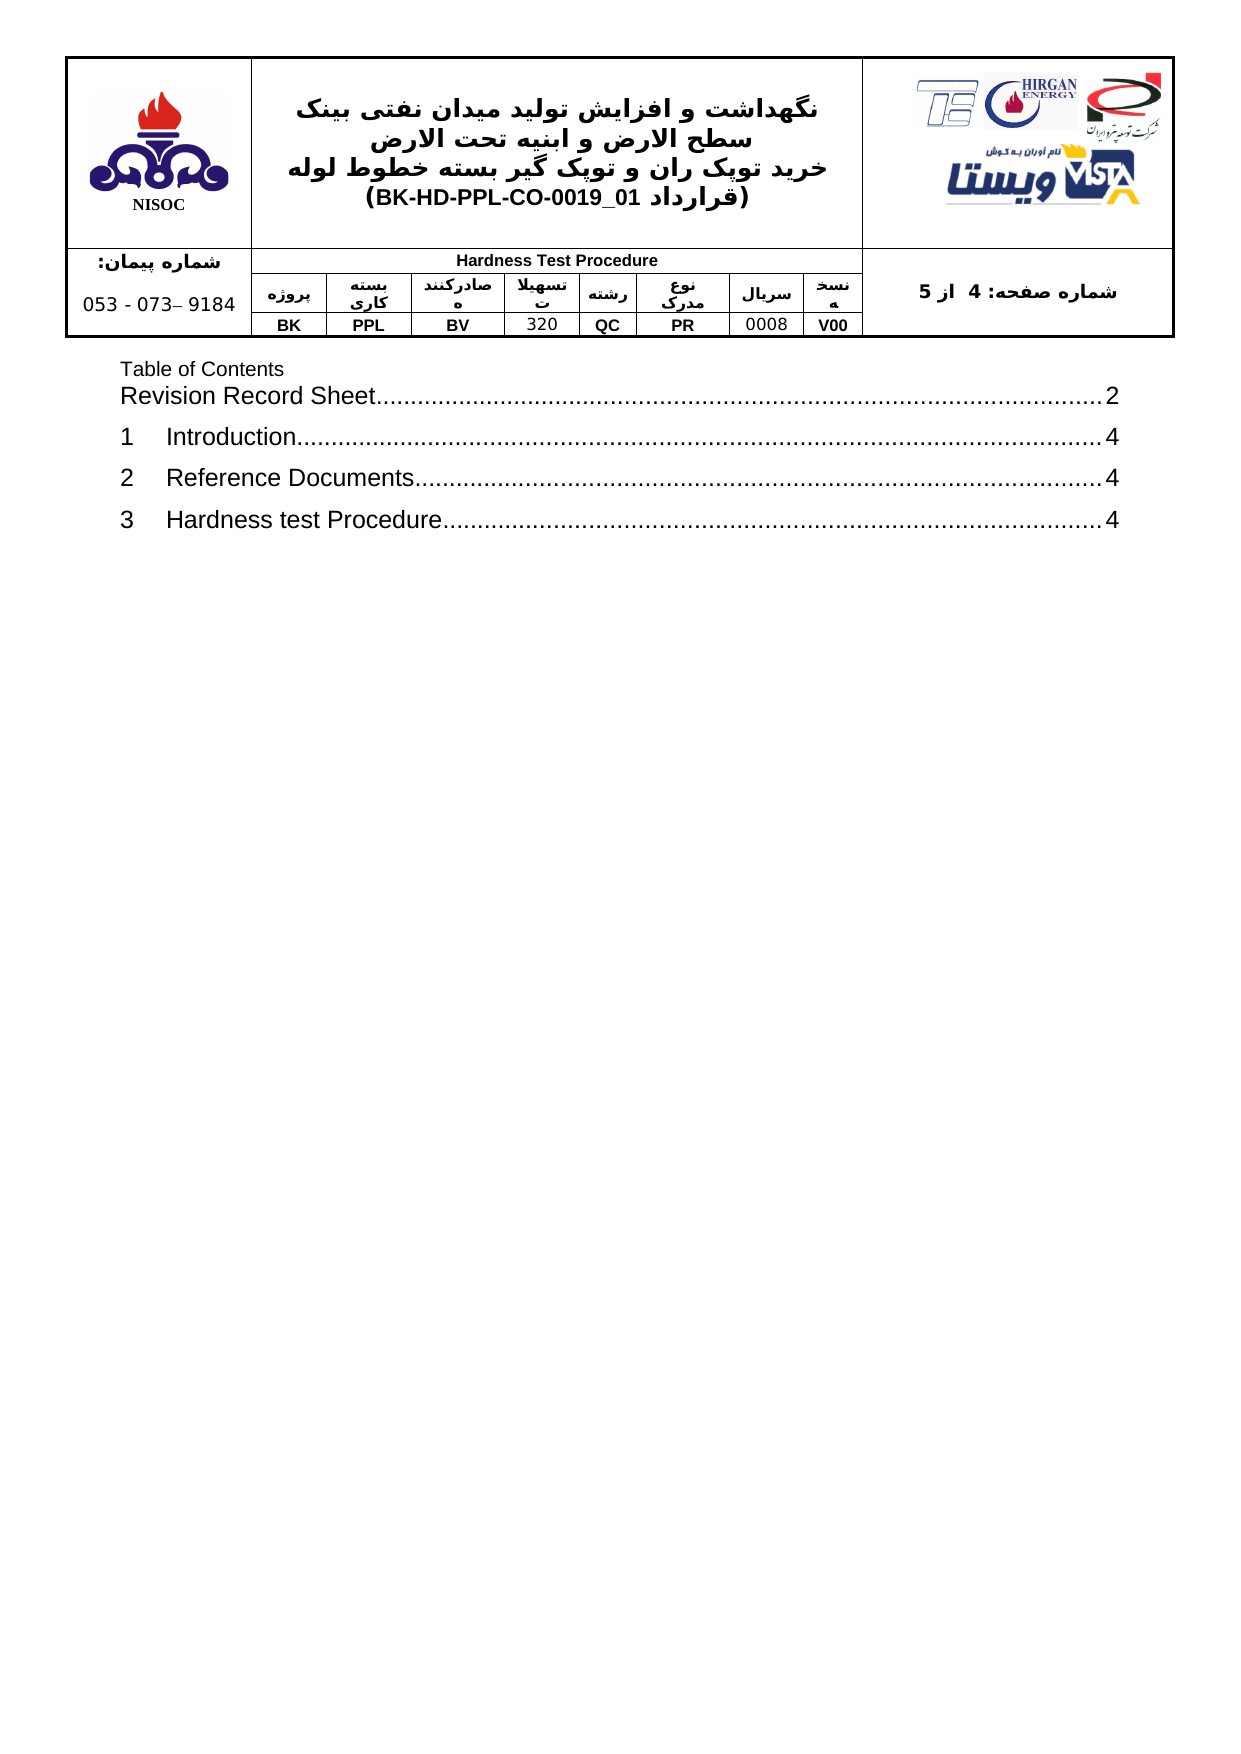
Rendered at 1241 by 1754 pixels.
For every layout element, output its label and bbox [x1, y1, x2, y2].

picture [945, 72, 1162, 205]
picture [983, 72, 1079, 130]
picture [89, 92, 229, 195]
